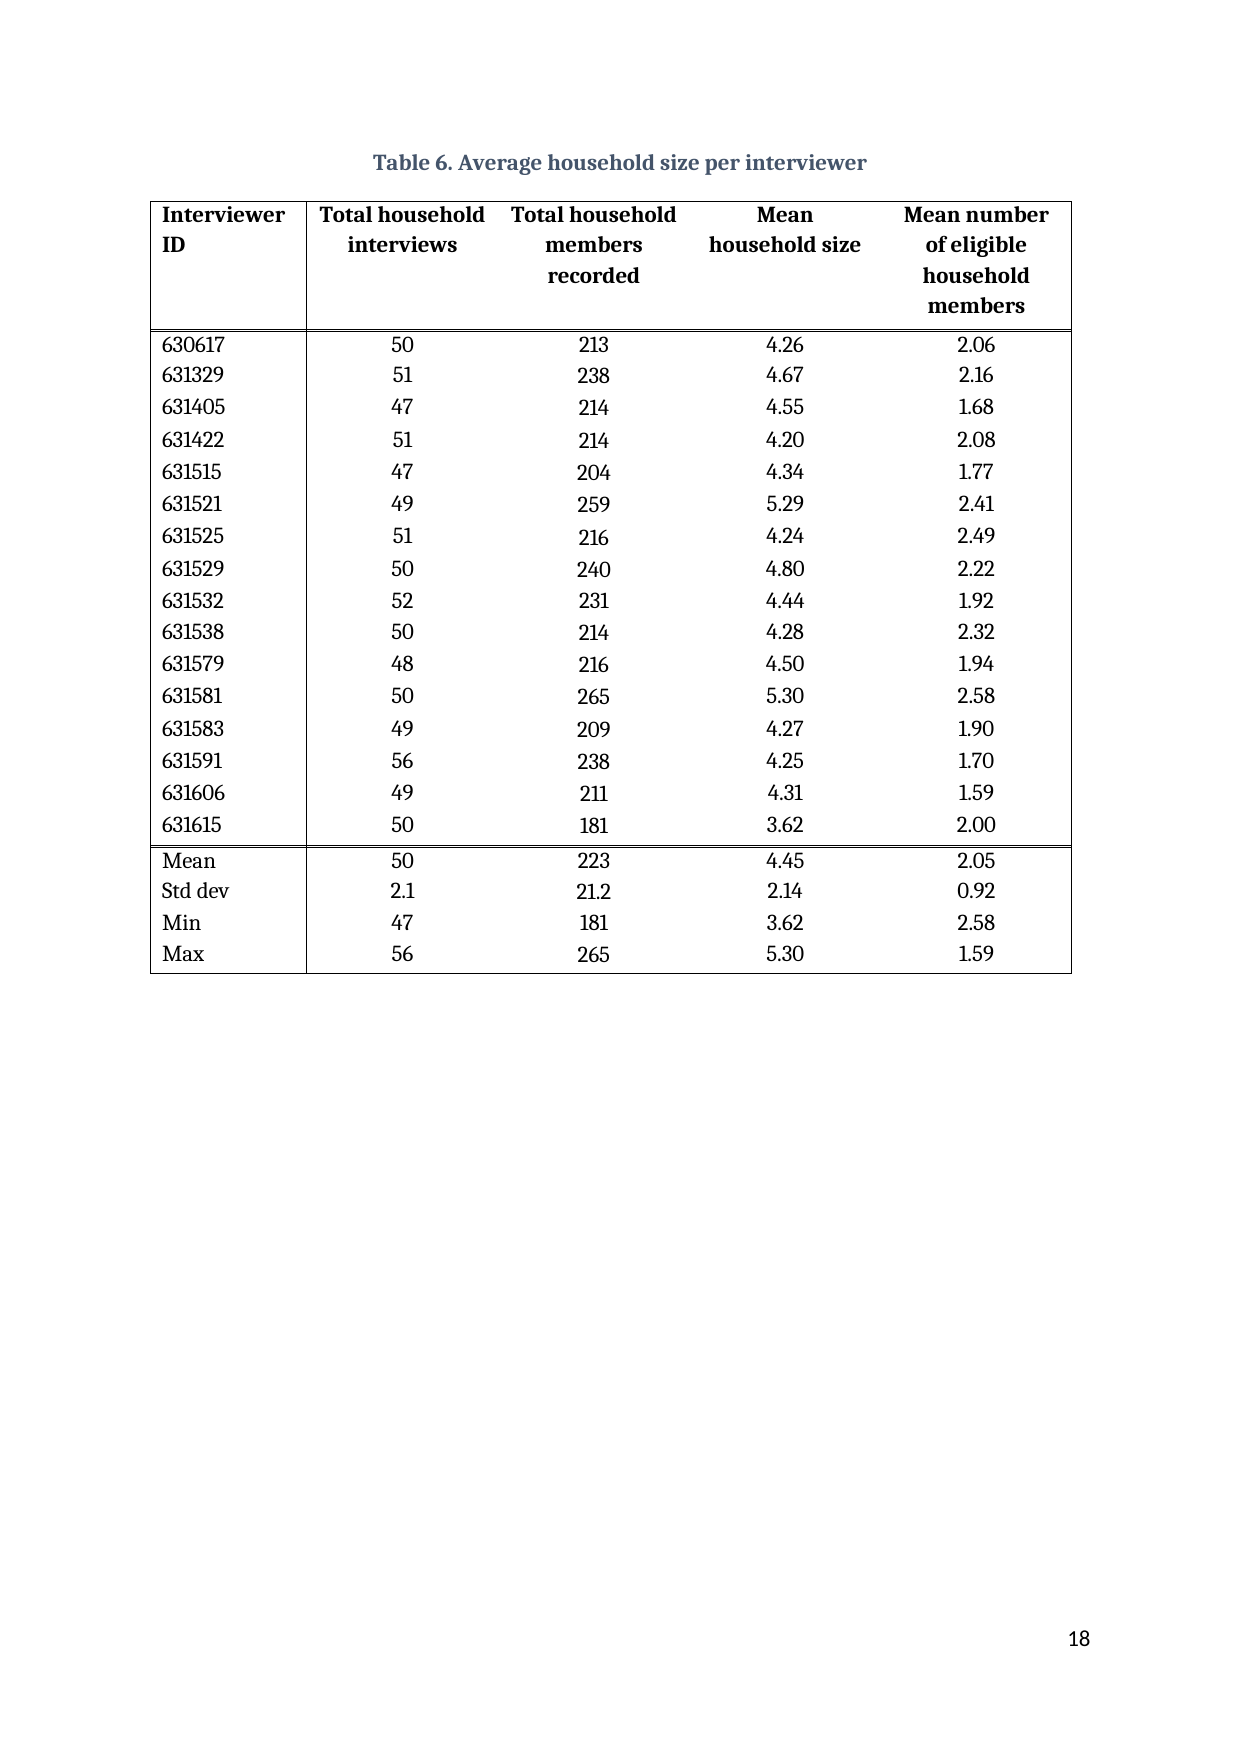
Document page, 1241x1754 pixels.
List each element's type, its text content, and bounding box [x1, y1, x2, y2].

table_cell 181 [498, 812, 689, 844]
table_header Mean household size [689, 202, 881, 328]
table_cell 204 [498, 459, 689, 491]
table_cell 4.45 [689, 848, 881, 878]
table_cell 2.41 [881, 491, 1071, 523]
table_cell Mean [151, 848, 306, 878]
table_cell 223 [498, 848, 689, 878]
table_cell 214 [498, 394, 689, 426]
table_cell 51 [307, 523, 498, 556]
table_cell 209 [498, 715, 689, 748]
table_header Mean number of eligible household members [881, 202, 1071, 328]
table_cell 259 [498, 491, 689, 523]
table_cell 181 [498, 910, 689, 941]
table_cell 56 [307, 941, 498, 973]
table_cell 211 [498, 780, 689, 812]
table_cell 1.59 [881, 941, 1071, 973]
table_cell 56 [307, 748, 498, 780]
table_cell 4.24 [689, 523, 881, 556]
table_cell 213 [498, 332, 689, 362]
table_header Interviewer ID [151, 202, 306, 328]
table_cell 2.06 [881, 332, 1071, 362]
table_cell 631515 [151, 459, 306, 491]
table_cell 631591 [151, 748, 306, 780]
table_cell 216 [498, 651, 689, 683]
table_cell 50 [307, 683, 498, 715]
table_cell 2.49 [881, 523, 1071, 556]
table_cell 4.50 [689, 651, 881, 683]
table_cell 238 [498, 748, 689, 780]
table_cell 265 [498, 941, 689, 973]
table_cell 631525 [151, 523, 306, 556]
table_cell 631529 [151, 556, 306, 588]
table_cell 50 [307, 812, 498, 844]
table_cell 631538 [151, 619, 306, 651]
table_cell 1.68 [881, 394, 1071, 426]
table_cell 3.62 [689, 812, 881, 844]
table_cell 631422 [151, 426, 306, 459]
table_cell 2.00 [881, 812, 1071, 844]
table_cell 4.28 [689, 619, 881, 651]
table_cell 47 [307, 459, 498, 491]
table_cell 631532 [151, 588, 306, 618]
table_cell 47 [307, 910, 498, 941]
table_cell 49 [307, 491, 498, 523]
table_cell 50 [307, 556, 498, 588]
table_cell 49 [307, 780, 498, 812]
text Table 6. Average household size per interviewer [150, 150, 1090, 176]
table_cell 4.80 [689, 556, 881, 588]
table_cell 3.62 [689, 910, 881, 941]
table_cell 2.58 [881, 683, 1071, 715]
table_cell 4.44 [689, 588, 881, 618]
table_cell 2.08 [881, 426, 1071, 459]
table_cell 0.92 [881, 878, 1071, 910]
table_cell Max [151, 941, 306, 973]
table_cell 50 [307, 332, 498, 362]
table_cell 265 [498, 683, 689, 715]
table_cell 50 [307, 848, 498, 878]
table_cell 631606 [151, 780, 306, 812]
table_cell 47 [307, 394, 498, 426]
table_cell 4.67 [689, 362, 881, 394]
table_cell 2.58 [881, 910, 1071, 941]
table_cell 21.2 [498, 878, 689, 910]
table_cell 1.90 [881, 715, 1071, 748]
table_cell 631521 [151, 491, 306, 523]
table_cell 4.20 [689, 426, 881, 459]
table_cell 1.59 [881, 780, 1071, 812]
table_cell 1.94 [881, 651, 1071, 683]
table_cell 1.92 [881, 588, 1071, 618]
table_cell 630617 [151, 332, 306, 362]
table_cell 2.32 [881, 619, 1071, 651]
table_header Total household interviews [307, 202, 498, 328]
table_cell 631405 [151, 394, 306, 426]
table_cell 240 [498, 556, 689, 588]
table_cell 4.34 [689, 459, 881, 491]
table_cell 4.31 [689, 780, 881, 812]
table_header Total household members recorded [498, 202, 689, 328]
table_cell 1.77 [881, 459, 1071, 491]
table_cell 48 [307, 651, 498, 683]
table_cell 51 [307, 426, 498, 459]
table_cell 2.1 [307, 878, 498, 910]
table_cell 631583 [151, 715, 306, 748]
table_cell 50 [307, 619, 498, 651]
table_cell 51 [307, 362, 498, 394]
table_cell 1.70 [881, 748, 1071, 780]
table_cell 214 [498, 426, 689, 459]
table_cell 5.30 [689, 683, 881, 715]
table_cell 4.27 [689, 715, 881, 748]
table_cell 2.16 [881, 362, 1071, 394]
table_cell 214 [498, 619, 689, 651]
table_cell 2.05 [881, 848, 1071, 878]
table_cell 49 [307, 715, 498, 748]
table_cell 5.30 [689, 941, 881, 973]
table_cell 4.25 [689, 748, 881, 780]
table_cell 52 [307, 588, 498, 618]
table_cell 4.26 [689, 332, 881, 362]
table_cell 631581 [151, 683, 306, 715]
table_cell 631615 [151, 812, 306, 844]
table_cell 238 [498, 362, 689, 394]
table_cell 4.55 [689, 394, 881, 426]
table_cell 631579 [151, 651, 306, 683]
table_cell 2.22 [881, 556, 1071, 588]
table_cell 216 [498, 523, 689, 556]
table_cell Std dev [151, 878, 306, 910]
table_cell 631329 [151, 362, 306, 394]
table_cell Min [151, 910, 306, 941]
table_cell 231 [498, 588, 689, 618]
table_cell 5.29 [689, 491, 881, 523]
table_cell 2.14 [689, 878, 881, 910]
